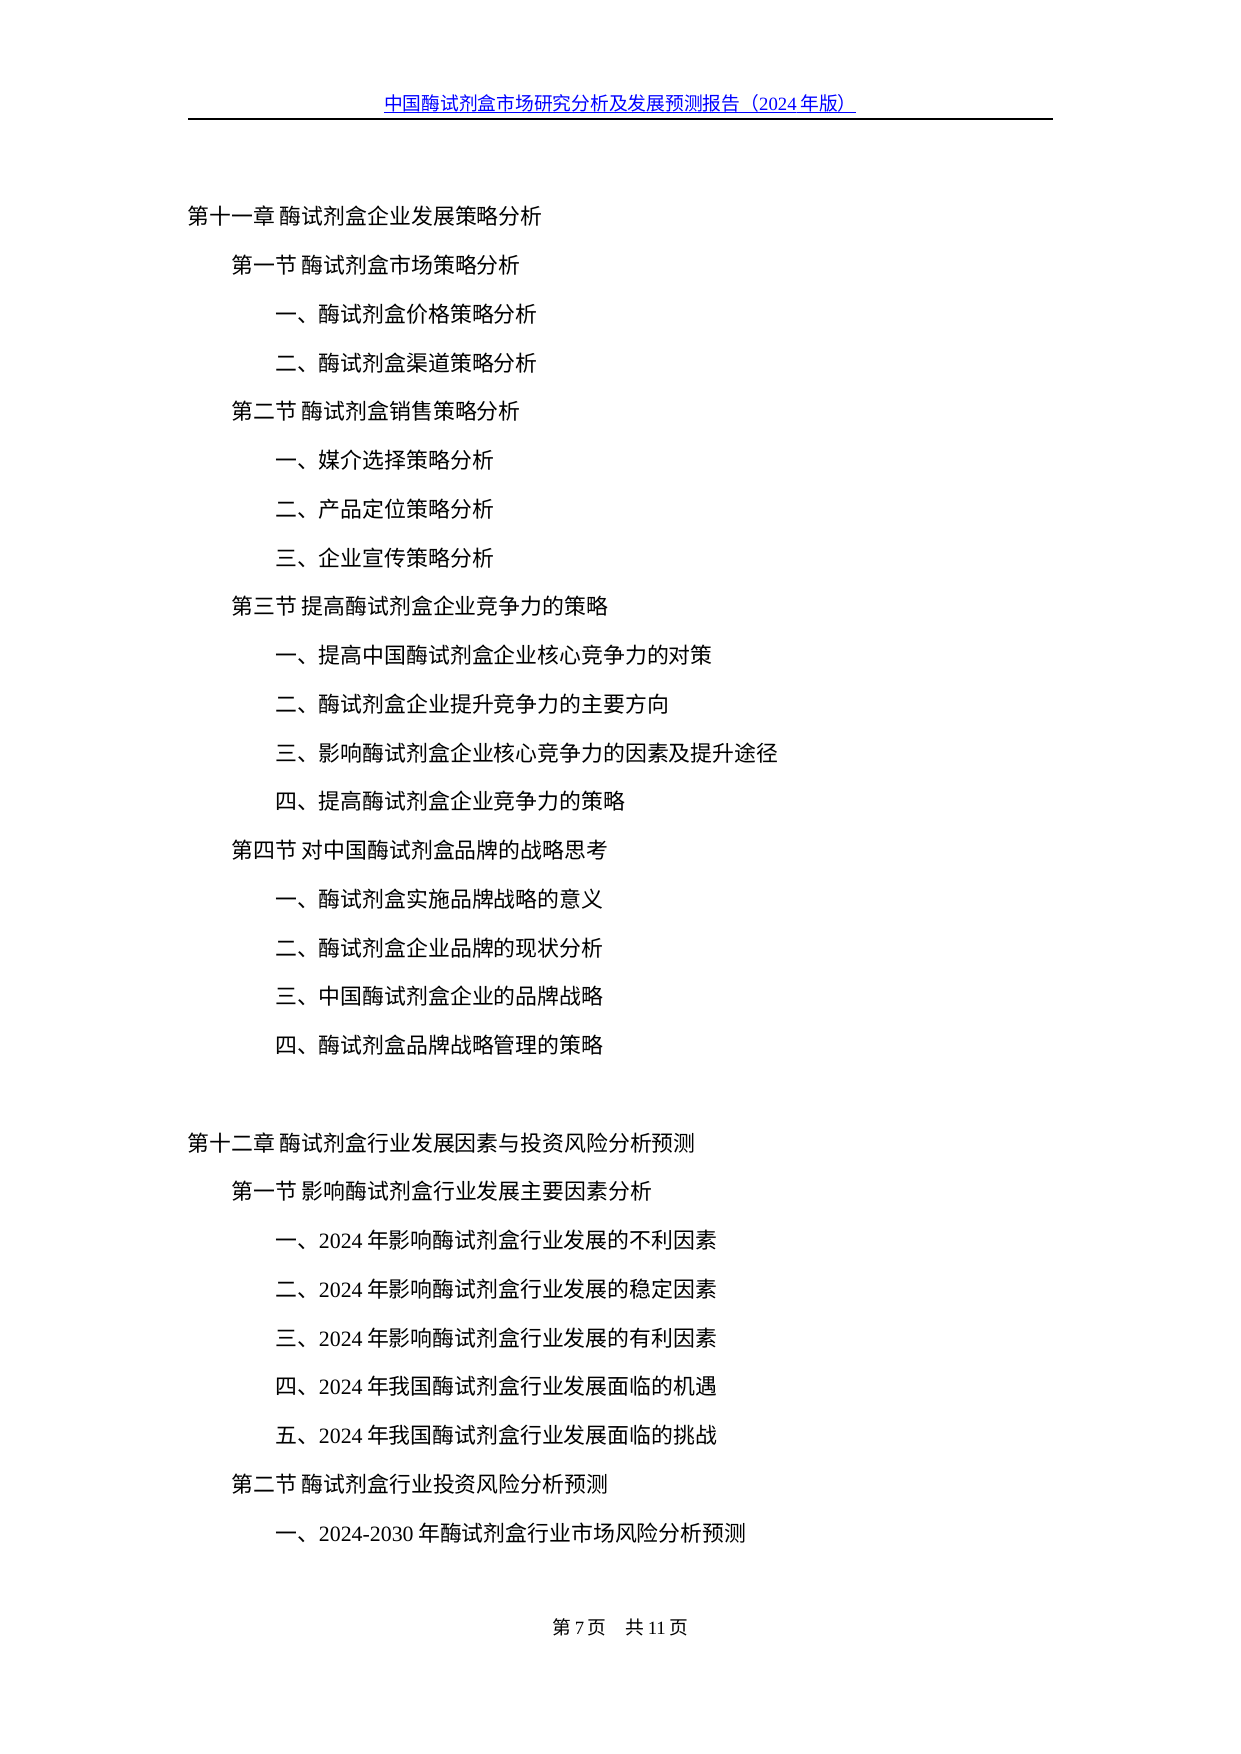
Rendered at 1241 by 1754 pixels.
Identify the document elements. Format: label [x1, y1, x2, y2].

text [187, 150, 1053, 1548]
